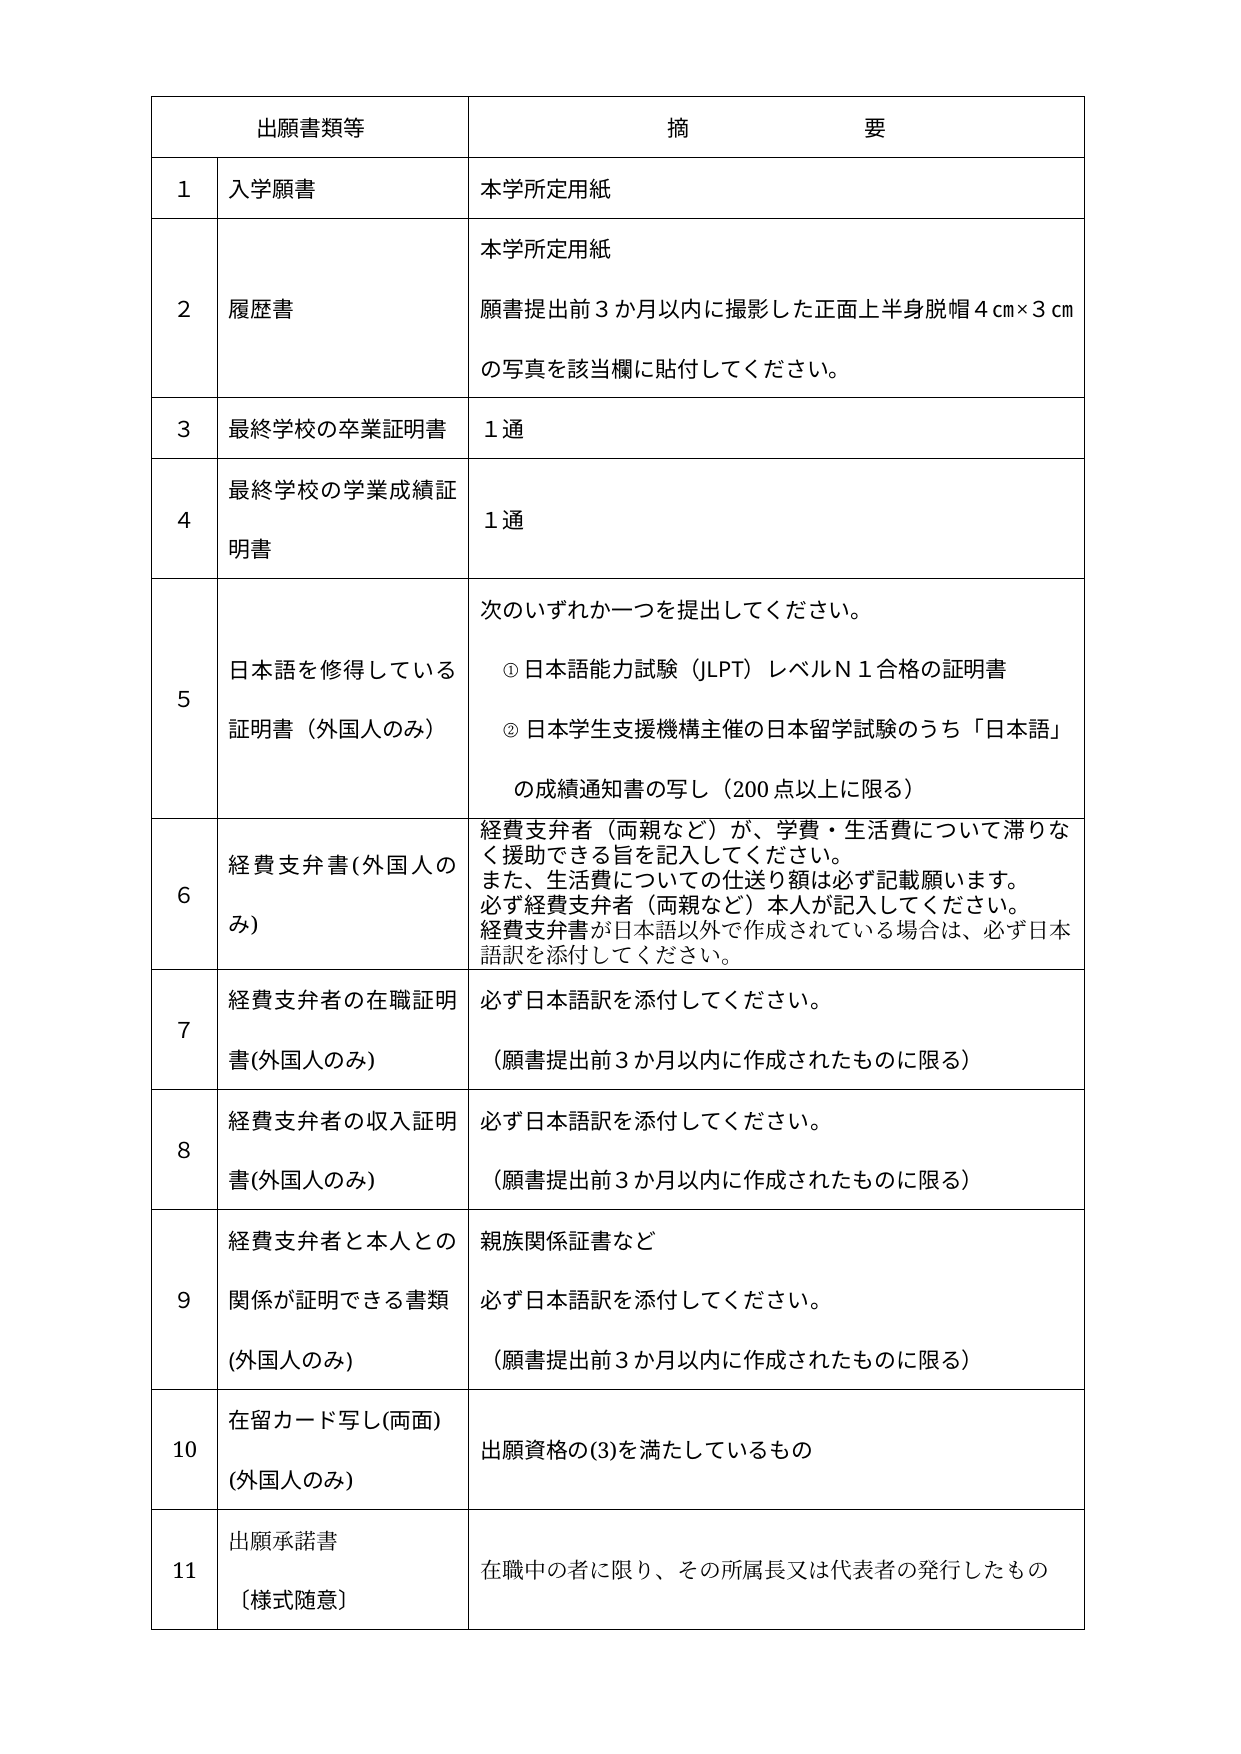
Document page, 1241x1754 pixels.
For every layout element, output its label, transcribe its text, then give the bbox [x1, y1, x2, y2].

table_header 出願書類等 [152, 97, 468, 157]
table_cell 経費支弁者（両親など）が、学費・生活費について滞りなく援助できる旨を記入してください。 また、生活費についての仕送り額は必ず記載願います。 必ず経費支弁者（両親など）本人が記入してください。 経費支弁書が日本語以外で作成されている場合は、必ず日本語訳を添付してください。 [469, 819, 1084, 968]
table_cell 経費支弁書(外国人のみ) [218, 819, 468, 968]
table_cell １通 [469, 459, 1084, 578]
table_cell 出願資格の(3)を満たしているもの [469, 1390, 1084, 1509]
table_cell 10 [152, 1390, 217, 1509]
table_cell 在職中の者に限り、その所属長又は代表者の発行したもの [469, 1510, 1084, 1629]
table_cell 本学所定用紙 [469, 158, 1084, 217]
table_cell ８ [152, 1090, 217, 1209]
table_cell 次のいずれか一つを提出してください。 ①日本語能力試験（JLPT）レベルＮ１合格の証明書 ② 日本学生支援機構主催の日本留学試験のうち「日本語」の成績通知書の写し（200点以上に限る） [469, 579, 1084, 817]
table_cell 必ず日本語訳を添付してください。 （願書提出前３か月以内に作成されたものに限る） [469, 1090, 1084, 1209]
table_cell ６ [152, 819, 217, 968]
table_cell 在留カード写し(両面) (外国人のみ) [218, 1390, 468, 1509]
table_cell １ [152, 158, 217, 217]
table_cell ２ [152, 219, 217, 397]
table_cell 経費支弁者の在職証明書(外国人のみ) [218, 970, 468, 1089]
table_cell 必ず日本語訳を添付してください。 （願書提出前３か月以内に作成されたものに限る） [469, 970, 1084, 1089]
table_cell 履歴書 [218, 219, 468, 397]
table_cell ７ [152, 970, 217, 1089]
table_cell 本学所定用紙 願書提出前３か月以内に撮影した正面上半身脱帽４㎝×３㎝の写真を該当欄に貼付してください。 [469, 219, 1084, 397]
table_cell 最終学校の学業成績証明書 [218, 459, 468, 578]
table_cell 親族関係証書など 必ず日本語訳を添付してください。 （願書提出前３か月以内に作成されたものに限る） [469, 1210, 1084, 1389]
table_cell ４ [152, 459, 217, 578]
table_cell ３ [152, 398, 217, 458]
table_cell 出願承諾書 〔様式随意〕 [218, 1510, 468, 1629]
table_header 摘 要 [469, 97, 1084, 157]
table_cell 経費支弁者の収入証明書(外国人のみ) [218, 1090, 468, 1209]
table_cell 経費支弁者と本人との関係が証明できる書類 (外国人のみ) [218, 1210, 468, 1389]
table_cell 日本語を修得している証明書（外国人のみ） [218, 579, 468, 817]
table_cell 11 [152, 1510, 217, 1629]
table_cell 入学願書 [218, 158, 468, 217]
table_cell 最終学校の卒業証明書 [218, 398, 468, 458]
table_cell ９ [152, 1210, 217, 1389]
table_cell ５ [152, 579, 217, 817]
table_cell １通 [469, 398, 1084, 458]
